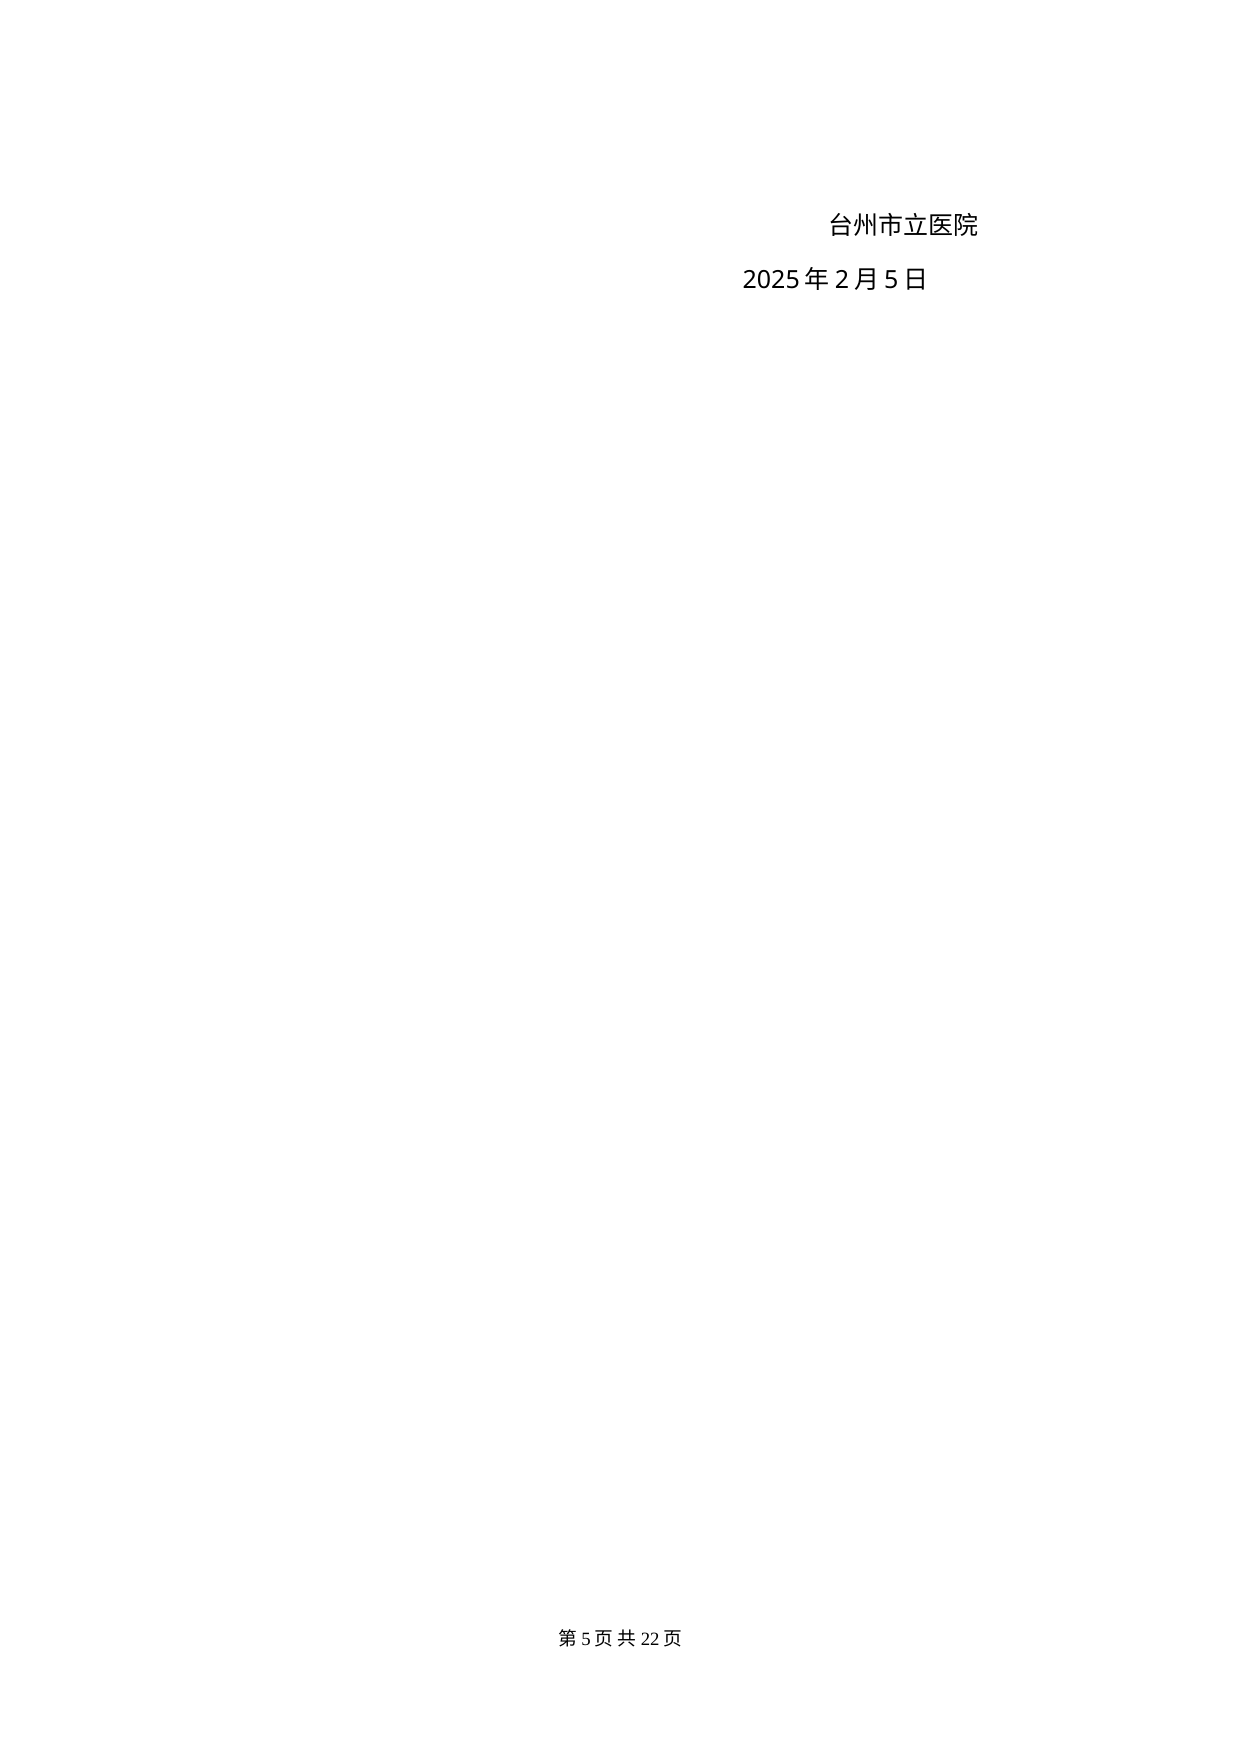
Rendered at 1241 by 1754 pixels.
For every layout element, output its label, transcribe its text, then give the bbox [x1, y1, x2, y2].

text 台州市立医院 [187, 205, 978, 241]
text 2025年2月5日 [187, 259, 928, 296]
